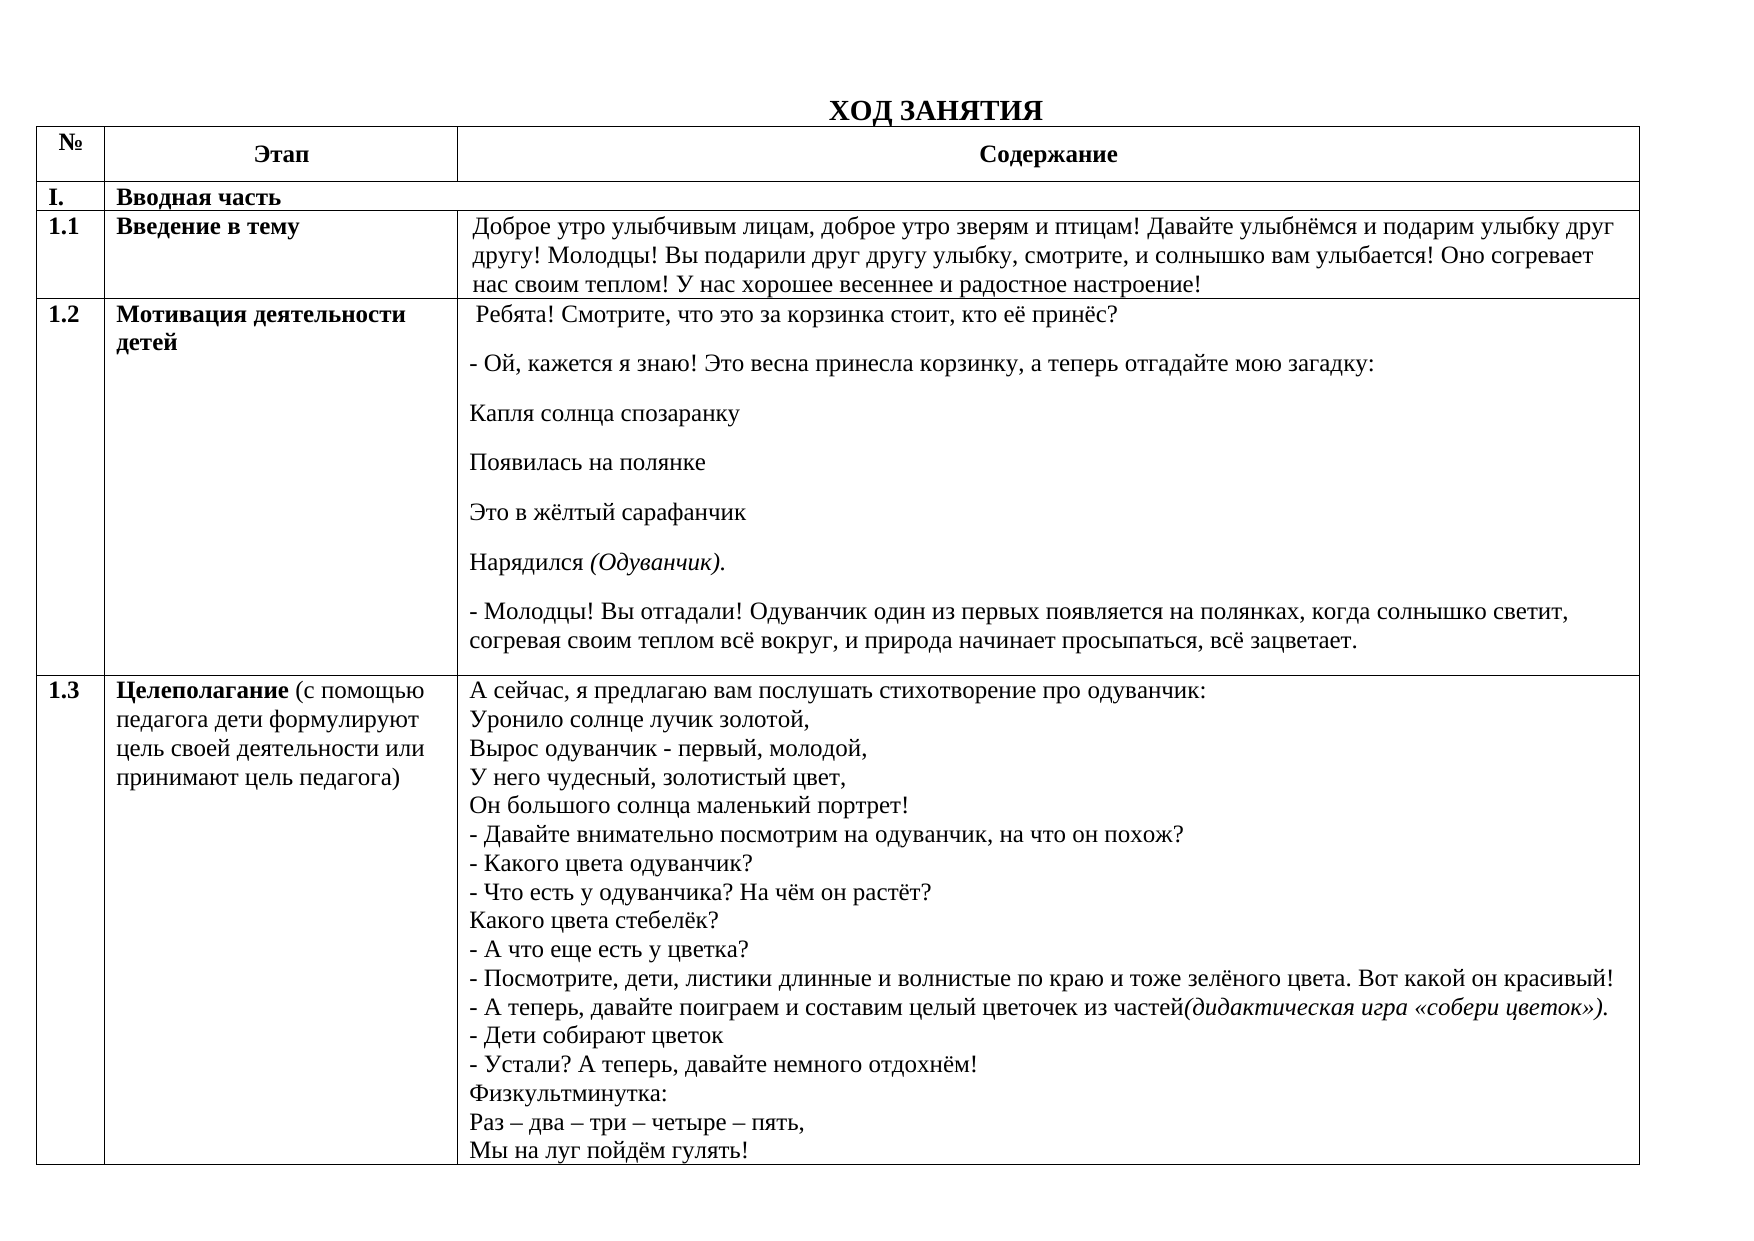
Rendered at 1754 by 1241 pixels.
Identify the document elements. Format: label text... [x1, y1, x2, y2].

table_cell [458, 676, 1639, 1164]
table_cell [105, 676, 457, 1164]
table_cell 1.3 [37, 676, 104, 1164]
table_cell Введение в тему [105, 211, 457, 298]
text ХОД ЗАНЯТИЯ [177, 93, 1695, 126]
table_cell Мотивация деятельности детей [105, 299, 457, 674]
table_cell 1.2 [37, 299, 104, 674]
table_header Этап [105, 127, 457, 181]
table_cell Ребята! Смотрите, что это за корзинка стоит, кто её принёс? - Ой, кажется я знаю! Это весна принесла корзинку, а теперь отгадайте мою загадку: Капля солнца спозаранку Появилась на полянке Это в жёлтый сарафанчик Нарядился (Одуванчик). - Молодцы! Вы отгадали! Одуванчик один из первых появляется на полянках, когда солнышко светит, согревая своим теплом всё вокруг, и природа начинает просыпаться, всё зацветает. [458, 299, 1639, 674]
table_cell Вводная часть [105, 182, 1639, 210]
table_header Содержание [458, 127, 1639, 181]
table_cell I. [37, 182, 104, 210]
table_cell 1.1 [37, 211, 104, 298]
table_header № [37, 127, 104, 181]
table_cell Доброе утро улыбчивым лицам, доброе утро зверям и птицам! Давайте улыбнёмся и подарим улыбку друг другу! Молодцы! Вы подарили друг другу улыбку, смотрите, и солнышко вам улыбается! Оно согревает нас своим теплом! У нас хорошее весеннее и радостное настроение! [458, 211, 1639, 298]
